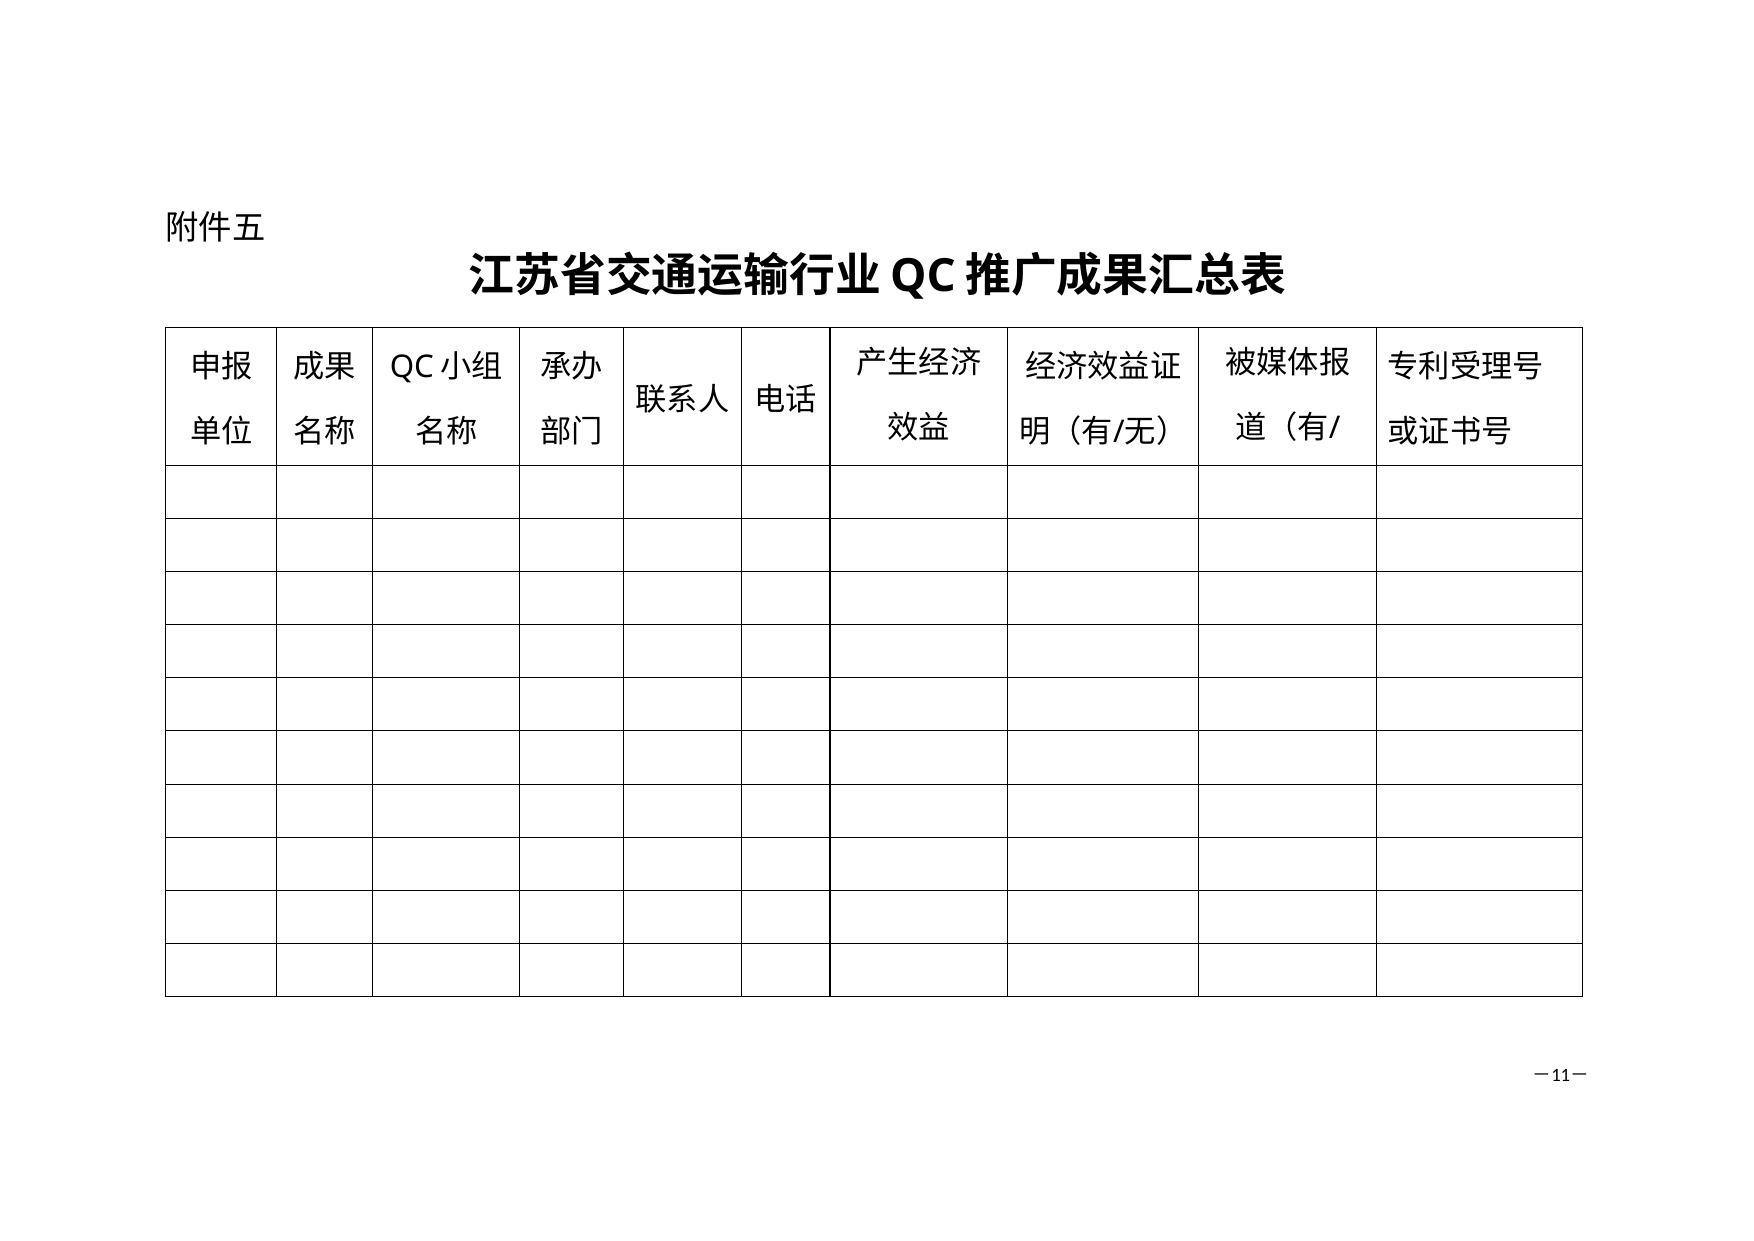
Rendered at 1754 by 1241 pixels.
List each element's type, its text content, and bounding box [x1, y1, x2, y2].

table_cell [1008, 466, 1198, 518]
table_cell [1008, 785, 1198, 837]
table_cell [742, 678, 829, 730]
table_header 经济效益证明（有/无） [1008, 328, 1198, 465]
table_cell [166, 731, 276, 783]
table_cell [373, 678, 519, 730]
table_header 电话 [742, 328, 829, 465]
table_cell [166, 891, 276, 943]
table_cell [277, 519, 372, 571]
table_cell [831, 785, 1007, 837]
table_cell [624, 572, 741, 624]
table_cell [1377, 678, 1582, 730]
table_cell [520, 838, 623, 890]
table_cell [624, 466, 741, 518]
table_cell [520, 944, 623, 996]
table_cell [373, 944, 519, 996]
table_cell [166, 944, 276, 996]
table_cell [624, 625, 741, 677]
table_cell [1377, 891, 1582, 943]
table_cell [373, 838, 519, 890]
table_cell [742, 625, 829, 677]
table_cell [166, 838, 276, 890]
table_header QC小组名称 [373, 328, 519, 465]
table_cell [742, 785, 829, 837]
table_cell [624, 838, 741, 890]
table_cell [277, 731, 372, 783]
table_cell [166, 785, 276, 837]
table_cell [277, 891, 372, 943]
table_cell [520, 678, 623, 730]
table_cell [831, 625, 1007, 677]
table_cell [1008, 572, 1198, 624]
table_cell [1377, 519, 1582, 571]
table_cell [1377, 625, 1582, 677]
table_cell [742, 519, 829, 571]
table_cell [277, 625, 372, 677]
table_cell [831, 838, 1007, 890]
table_cell [624, 785, 741, 837]
table_cell [373, 891, 519, 943]
table_cell [1377, 466, 1582, 518]
table_header 申报单位 [166, 328, 276, 465]
table_cell [1377, 572, 1582, 624]
table_header 被媒体报道（有/无） [1199, 328, 1376, 465]
table_cell [742, 944, 829, 996]
table_cell [520, 731, 623, 783]
table_cell [831, 466, 1007, 518]
table_cell [1199, 519, 1376, 571]
table_cell [166, 625, 276, 677]
table_cell [624, 944, 741, 996]
table_cell [373, 572, 519, 624]
table_cell [1199, 625, 1376, 677]
table_cell [277, 572, 372, 624]
table_cell [1377, 731, 1582, 783]
table_cell [1199, 944, 1376, 996]
table_cell [624, 731, 741, 783]
table_cell [1008, 944, 1198, 996]
table_header 成果名称 [277, 328, 372, 465]
table_cell [277, 678, 372, 730]
table_cell [277, 838, 372, 890]
table_cell [1008, 625, 1198, 677]
table_cell [373, 466, 519, 518]
table_cell [277, 785, 372, 837]
table_cell [831, 678, 1007, 730]
table_cell [1199, 678, 1376, 730]
table_cell [520, 519, 623, 571]
table_cell [831, 572, 1007, 624]
table_cell [1377, 785, 1582, 837]
table_cell [831, 731, 1007, 783]
table_cell [742, 572, 829, 624]
table_cell [520, 891, 623, 943]
table_cell [520, 466, 623, 518]
table_cell [166, 572, 276, 624]
table_cell [624, 678, 741, 730]
table_cell [831, 944, 1007, 996]
table_cell [1199, 891, 1376, 943]
table_cell [1008, 519, 1198, 571]
table_cell [1008, 891, 1198, 943]
table_cell [742, 731, 829, 783]
table_cell [831, 891, 1007, 943]
table_header 专利受理号或证书号 [1377, 328, 1582, 465]
text 附件五 [165, 198, 1588, 250]
table_cell [1199, 785, 1376, 837]
table_cell [1008, 678, 1198, 730]
table_cell [831, 519, 1007, 571]
table_cell [624, 519, 741, 571]
table_cell [1377, 838, 1582, 890]
table_cell [1199, 572, 1376, 624]
table_cell [1199, 838, 1376, 890]
table_cell [520, 572, 623, 624]
table_cell [373, 519, 519, 571]
table_cell [1377, 944, 1582, 996]
table_cell [1008, 838, 1198, 890]
table_cell [166, 466, 276, 518]
table_cell [1199, 466, 1376, 518]
table_cell [742, 891, 829, 943]
table_cell [373, 625, 519, 677]
table_cell [520, 625, 623, 677]
table_header 联系人 [624, 328, 741, 465]
table_cell [373, 731, 519, 783]
table_cell [742, 838, 829, 890]
table_cell [742, 466, 829, 518]
text 江苏省交通运输行业QC推广成果汇总表 [165, 250, 1588, 302]
table_header 承办部门 [520, 328, 623, 465]
table_cell [373, 785, 519, 837]
table_cell [520, 785, 623, 837]
table_cell [166, 519, 276, 571]
table_cell [277, 944, 372, 996]
table_cell [1199, 731, 1376, 783]
table_cell [166, 678, 276, 730]
table_header 产生经济效益（元） [831, 328, 1007, 465]
table_cell [277, 466, 372, 518]
table_cell [1008, 731, 1198, 783]
table_cell [624, 891, 741, 943]
